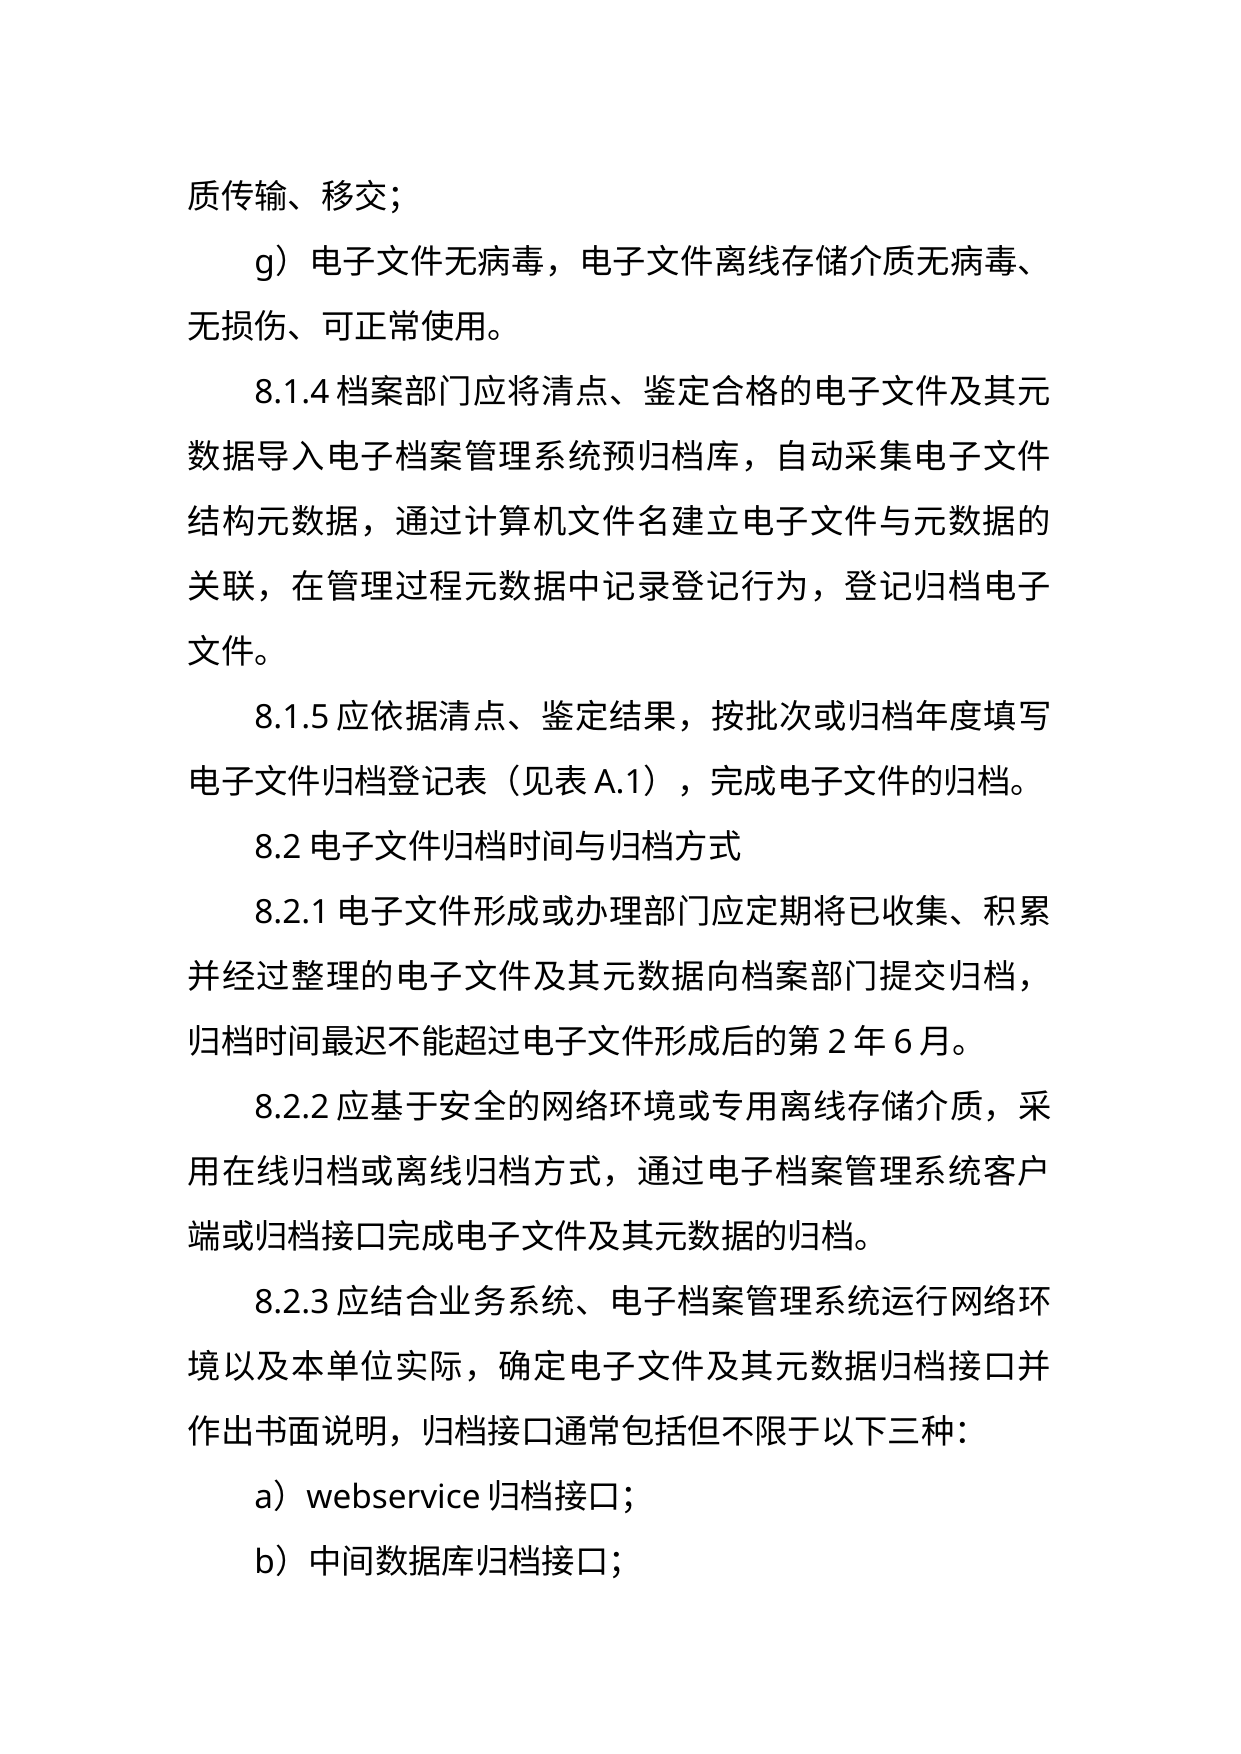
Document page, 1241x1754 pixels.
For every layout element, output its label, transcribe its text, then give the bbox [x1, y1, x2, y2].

text 8.2.3应结合业务系统、电子档案管理系统运行网络环境以及本单位实际，确定电子文件及其元数据归档接口并作出书面说明，归档接口通常包括但不限于以下三种： [187, 1267, 1053, 1462]
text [187, 162, 1053, 227]
text b）中间数据库归档接口； [187, 1527, 1053, 1592]
text a）webservice归档接口； [187, 1462, 1053, 1527]
text 8.1.5应依据清点、鉴定结果，按批次或归档年度填写电子文件归档登记表（见表A.1），完成电子文件的归档。 [187, 682, 1053, 812]
text g）电子文件无病毒，电子文件离线存储介质无病毒、无损伤、可正常使用。 [187, 227, 1053, 357]
text 8.2电子文件归档时间与归档方式 [187, 812, 1053, 877]
text 8.2.1电子文件形成或办理部门应定期将已收集、积累并经过整理的电子文件及其元数据向档案部门提交归档，归档时间最迟不能超过电子文件形成后的第2年6月。 [187, 877, 1053, 1072]
text 8.1.4档案部门应将清点、鉴定合格的电子文件及其元数据导入电子档案管理系统预归档库，自动采集电子文件结构元数据，通过计算机文件名建立电子文件与元数据的关联，在管理过程元数据中记录登记行为，登记归档电子文件。 [187, 357, 1053, 682]
text 8.2.2应基于安全的网络环境或专用离线存储介质，采用在线归档或离线归档方式，通过电子档案管理系统客户端或归档接口完成电子文件及其元数据的归档。 [187, 1072, 1053, 1267]
